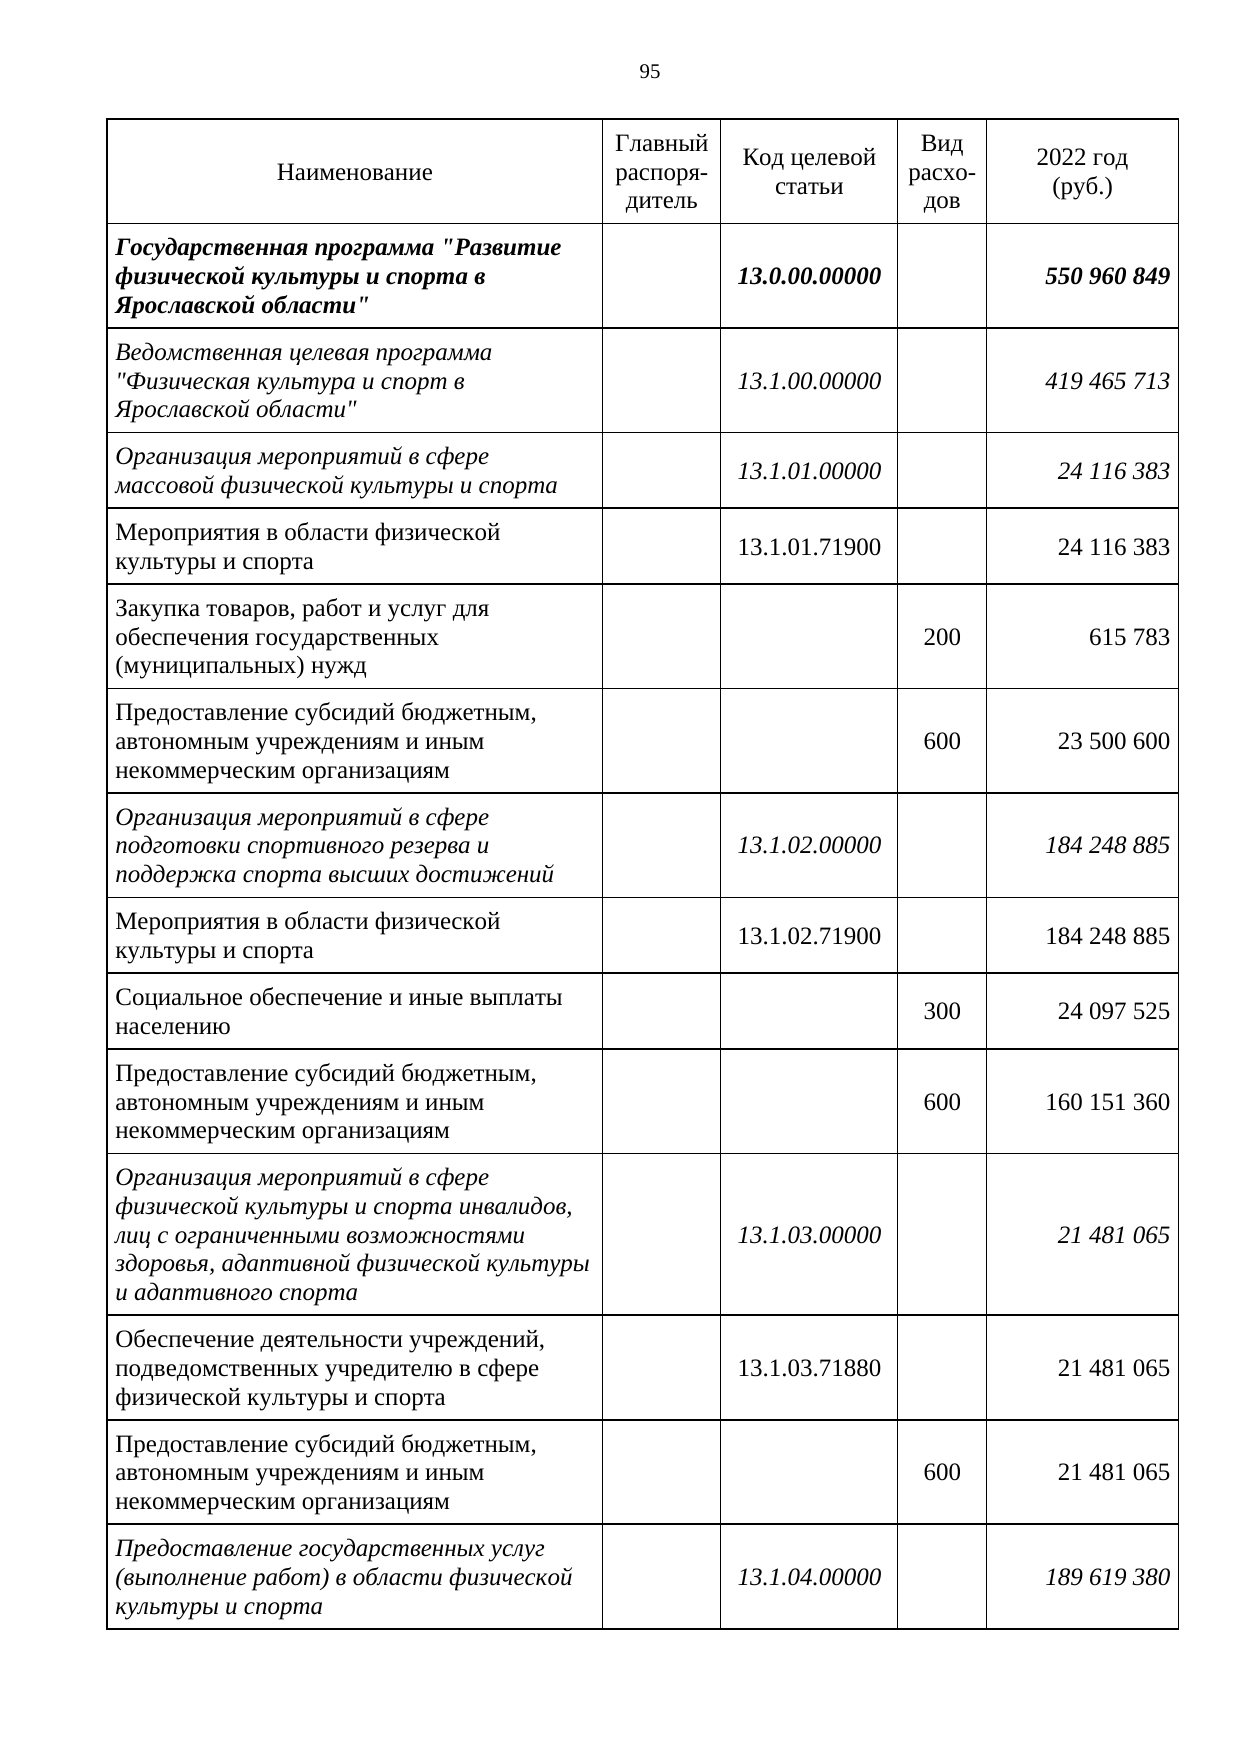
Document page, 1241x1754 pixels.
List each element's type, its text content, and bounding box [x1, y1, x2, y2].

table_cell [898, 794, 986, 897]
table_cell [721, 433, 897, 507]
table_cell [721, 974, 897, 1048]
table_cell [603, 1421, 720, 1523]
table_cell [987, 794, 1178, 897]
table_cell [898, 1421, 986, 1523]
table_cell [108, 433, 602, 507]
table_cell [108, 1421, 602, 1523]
table_header Вид расхо-дов [898, 120, 986, 223]
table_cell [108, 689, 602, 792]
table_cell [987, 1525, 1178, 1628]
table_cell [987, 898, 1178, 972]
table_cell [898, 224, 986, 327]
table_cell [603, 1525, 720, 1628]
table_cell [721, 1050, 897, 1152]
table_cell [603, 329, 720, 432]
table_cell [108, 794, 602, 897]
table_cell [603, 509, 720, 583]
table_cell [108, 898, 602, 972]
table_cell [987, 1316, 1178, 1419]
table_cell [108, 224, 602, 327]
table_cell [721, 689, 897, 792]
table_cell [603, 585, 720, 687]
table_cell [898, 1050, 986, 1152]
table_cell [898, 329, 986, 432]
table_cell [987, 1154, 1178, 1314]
table_header Код целевой статьи [721, 120, 897, 223]
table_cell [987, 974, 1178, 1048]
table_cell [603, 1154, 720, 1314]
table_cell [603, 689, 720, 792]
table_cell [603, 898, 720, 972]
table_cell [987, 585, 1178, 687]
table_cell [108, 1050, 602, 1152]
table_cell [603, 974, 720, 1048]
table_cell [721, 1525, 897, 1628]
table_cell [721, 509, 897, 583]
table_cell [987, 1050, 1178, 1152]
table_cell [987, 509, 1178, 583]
table_header 2022 год (руб.) [987, 120, 1178, 223]
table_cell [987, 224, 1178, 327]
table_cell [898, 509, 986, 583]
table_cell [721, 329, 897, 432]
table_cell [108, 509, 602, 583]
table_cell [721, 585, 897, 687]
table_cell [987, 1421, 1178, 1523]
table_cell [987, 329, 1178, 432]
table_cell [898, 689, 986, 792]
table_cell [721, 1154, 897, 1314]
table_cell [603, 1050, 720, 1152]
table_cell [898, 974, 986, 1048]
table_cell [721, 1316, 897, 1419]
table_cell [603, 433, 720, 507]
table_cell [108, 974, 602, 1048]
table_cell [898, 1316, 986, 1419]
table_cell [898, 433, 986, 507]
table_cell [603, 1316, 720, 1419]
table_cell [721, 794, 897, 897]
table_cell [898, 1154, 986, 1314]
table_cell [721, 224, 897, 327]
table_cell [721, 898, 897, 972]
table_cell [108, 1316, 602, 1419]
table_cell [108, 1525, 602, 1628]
table_header Главный распоря-дитель [603, 120, 720, 223]
table_header Наименование [108, 120, 602, 223]
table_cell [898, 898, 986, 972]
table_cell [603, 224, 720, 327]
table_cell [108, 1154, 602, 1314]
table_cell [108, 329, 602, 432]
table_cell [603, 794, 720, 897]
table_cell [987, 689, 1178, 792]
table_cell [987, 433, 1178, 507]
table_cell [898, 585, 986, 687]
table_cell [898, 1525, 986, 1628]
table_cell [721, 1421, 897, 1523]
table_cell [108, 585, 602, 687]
